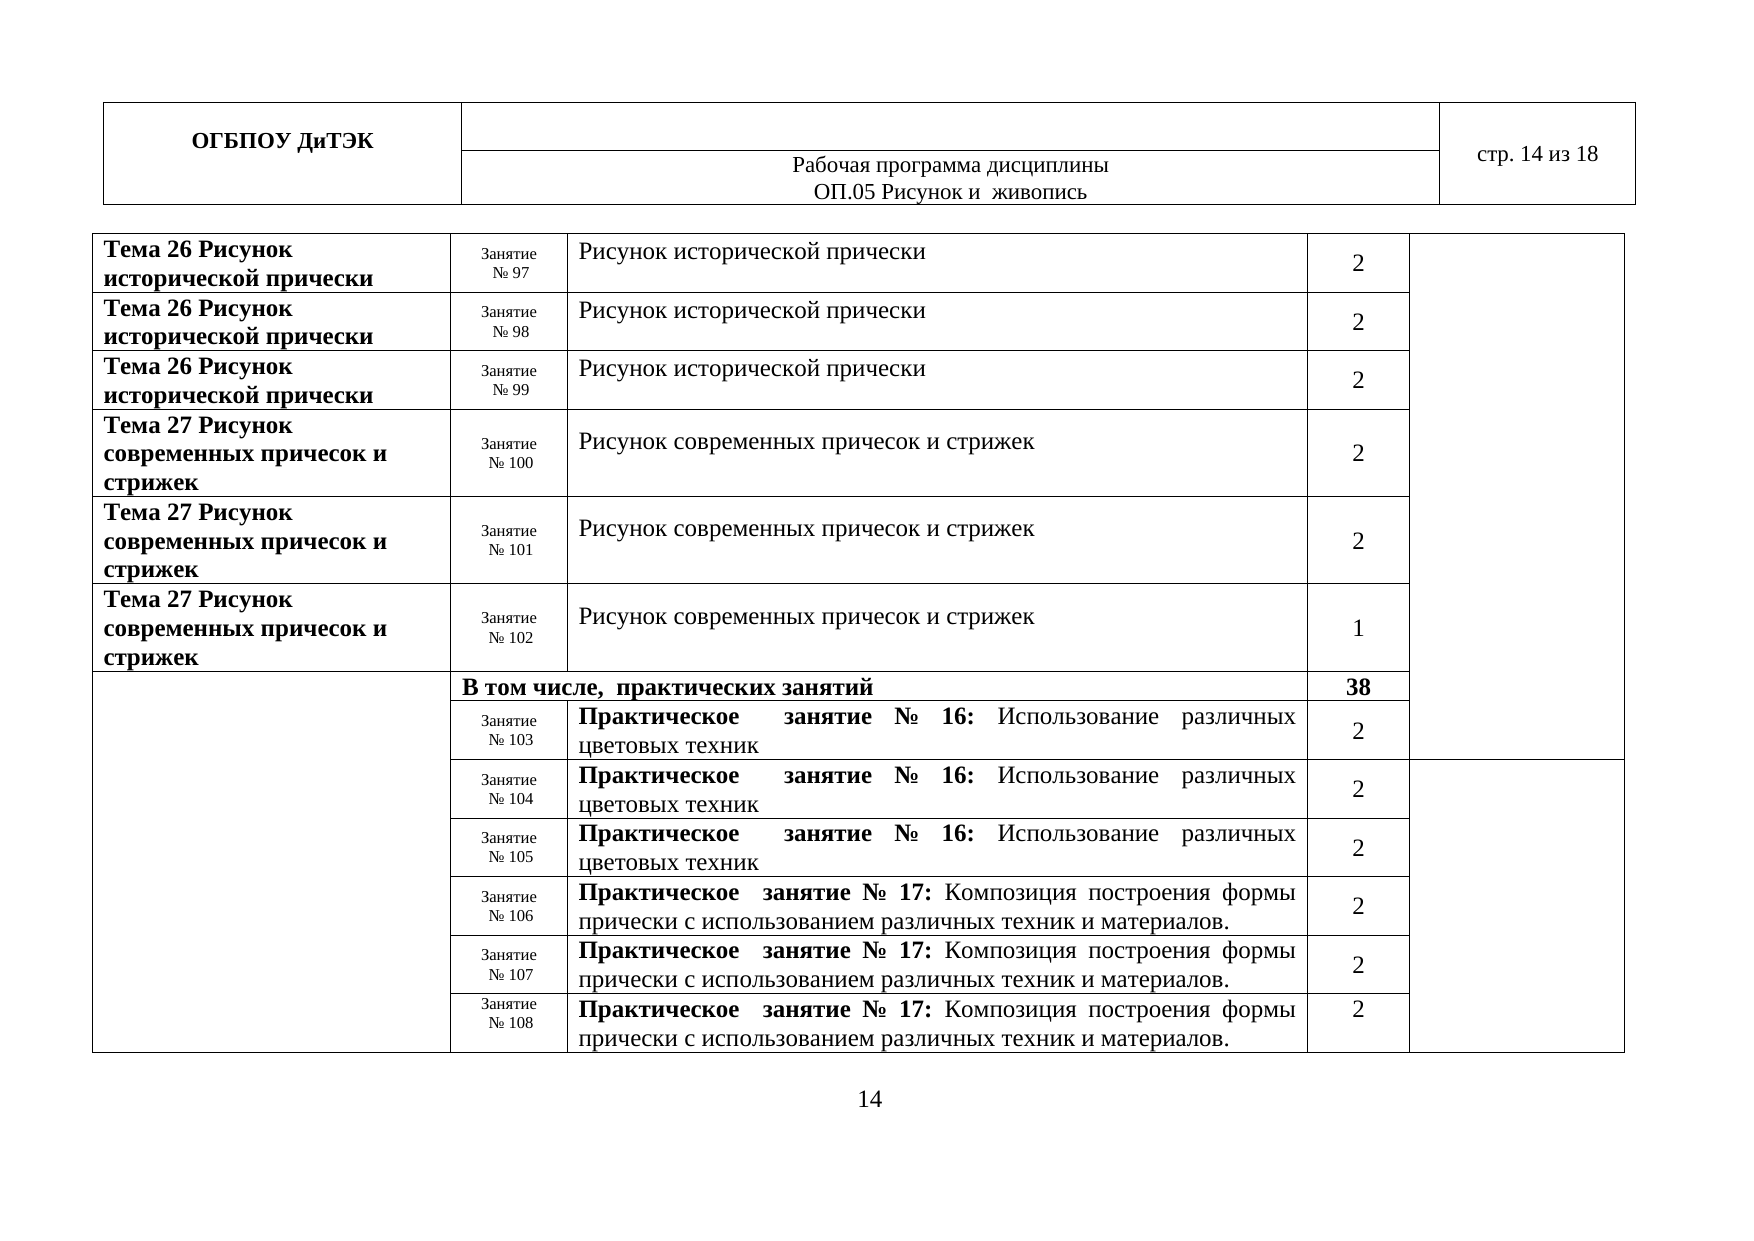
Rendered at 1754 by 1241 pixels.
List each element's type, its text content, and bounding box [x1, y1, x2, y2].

table_cell Рисунок исторической прически [568, 293, 1307, 350]
table_cell Занятие № 103 [451, 701, 567, 759]
table_cell Занятие № 108 [451, 994, 567, 1052]
table_cell Рисунок современных причесок и стрижек [568, 497, 1307, 583]
table_cell Занятие № 98 [451, 293, 567, 350]
table_cell Тема 26 Рисунок исторической прически [93, 293, 450, 350]
table_cell Практическое занятие № 16: Использование различных цветовых техник [568, 760, 1307, 817]
table_cell Тема 26 Рисунок исторической прически [93, 234, 450, 292]
table_cell [93, 672, 450, 1052]
table_cell Занятие № 99 [451, 351, 567, 409]
table_cell 2 [1308, 497, 1409, 583]
table_cell 2 [1308, 701, 1409, 759]
table_cell 2 [1308, 293, 1409, 350]
table_cell Занятие № 106 [451, 877, 567, 934]
table_cell 2 [1308, 877, 1409, 934]
table_cell 2 [1308, 819, 1409, 876]
table_cell [1410, 760, 1624, 1052]
table_cell Рисунок исторической прически [568, 351, 1307, 409]
table_cell Практическое занятие № 16: Использование различных цветовых техник [568, 701, 1307, 759]
table_cell Занятие № 101 [451, 497, 567, 583]
table_cell Рисунок современных причесок и стрижек [568, 410, 1307, 496]
table_cell В том числе, практических занятий [451, 672, 1307, 700]
table_cell Практическое занятие № 17: Композиция построения формы прически с использованием различных техник и материалов. [568, 877, 1307, 934]
table_cell 2 [1308, 760, 1409, 817]
table_cell Занятие № 104 [451, 760, 567, 817]
table_cell 2 [1308, 351, 1409, 409]
table_cell Практическое занятие № 17: Композиция построения формы прически с использованием различных техник и материалов. [568, 994, 1307, 1052]
table_cell 2 [1308, 994, 1409, 1052]
table_cell 2 [1308, 936, 1409, 993]
table_cell Занятие № 102 [451, 584, 567, 671]
table_cell 2 [1308, 234, 1409, 292]
table_cell Практическое занятие № 17: Композиция построения формы прически с использованием различных техник и материалов. [568, 936, 1307, 993]
table_cell 38 [1308, 672, 1409, 700]
table_cell Тема 27 Рисунок современных причесок и стрижек [93, 410, 450, 496]
table_cell Рисунок современных причесок и стрижек [568, 584, 1307, 671]
table_cell Занятие № 107 [451, 936, 567, 993]
table_cell Занятие № 105 [451, 819, 567, 876]
table_cell Тема 27 Рисунок современных причесок и стрижек [93, 497, 450, 583]
table_cell 1 [1308, 584, 1409, 671]
table_cell Тема 27 Рисунок современных причесок и стрижек [93, 584, 450, 671]
table_cell Тема 26 Рисунок исторической прически [93, 351, 450, 409]
table_cell Занятие № 100 [451, 410, 567, 496]
table_cell Занятие № 97 [451, 234, 567, 292]
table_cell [568, 234, 1307, 292]
table_cell 2 [1308, 410, 1409, 496]
table_cell Практическое занятие № 16: Использование различных цветовых техник [568, 819, 1307, 876]
